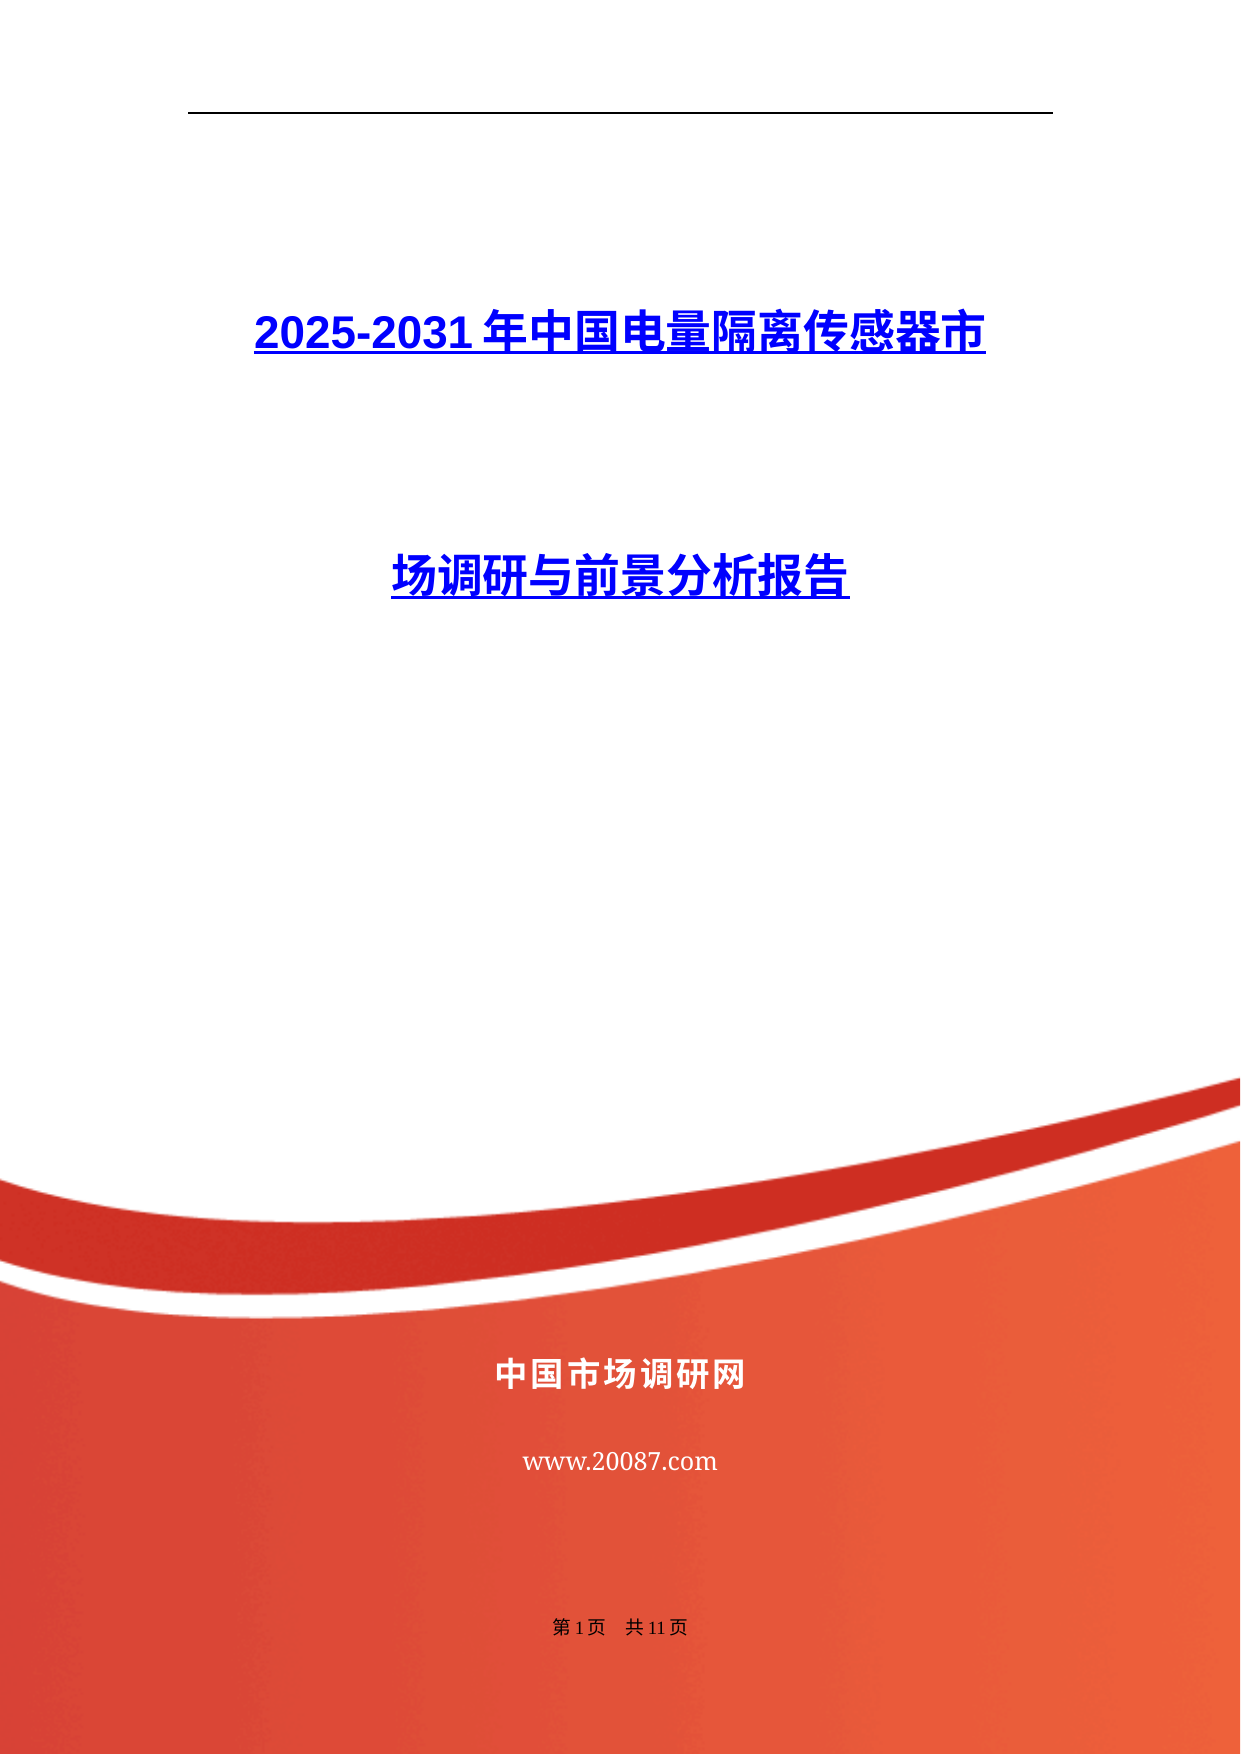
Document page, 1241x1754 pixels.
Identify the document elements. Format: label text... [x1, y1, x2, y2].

text www.20087.com [187, 1428, 1053, 1493]
table_header 2025-2031年中国电量隔离传感器市场调研与前景分析报告 [188, 207, 1053, 773]
picture [0, 1006, 1241, 1754]
subtitle 中国市场调研网 [187, 1339, 1053, 1404]
